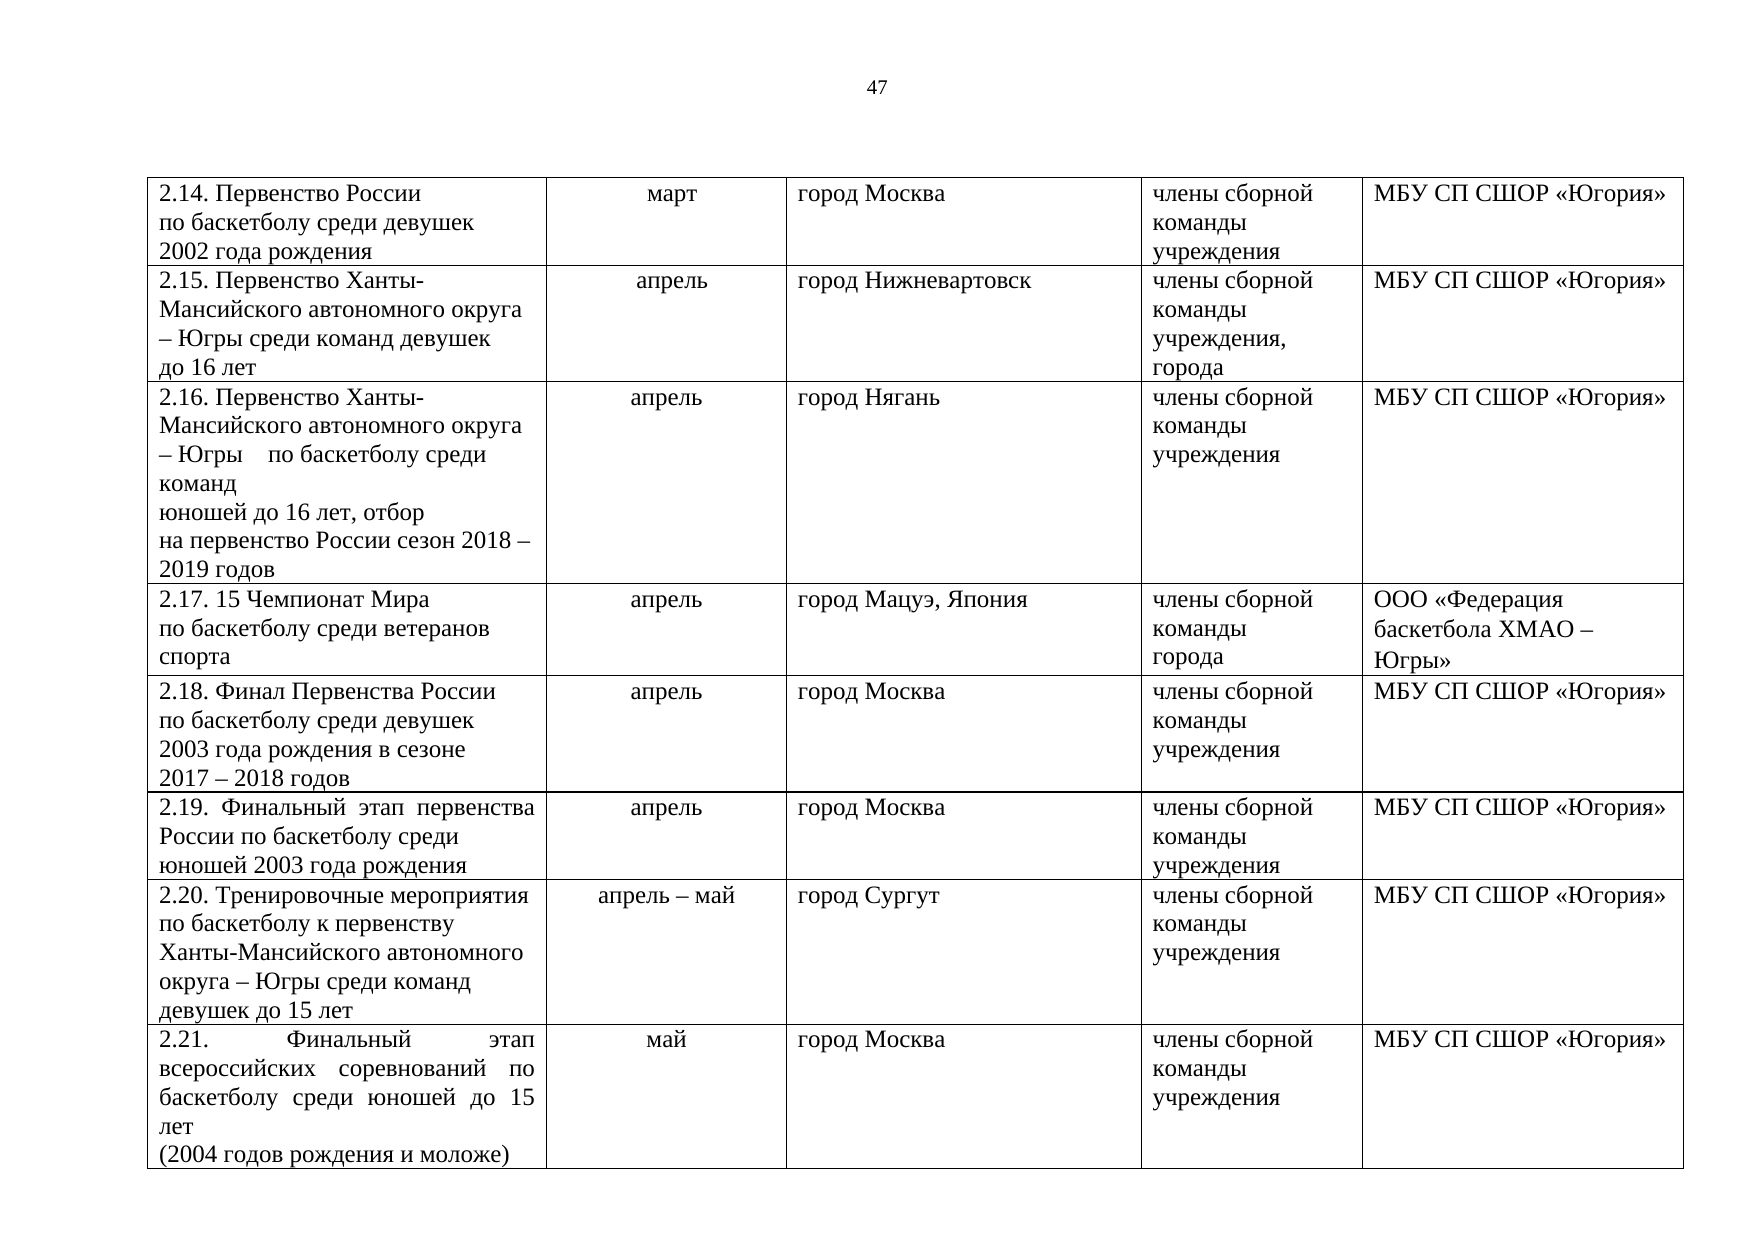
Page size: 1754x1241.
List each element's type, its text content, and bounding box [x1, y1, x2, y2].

table_cell МБУ СП СШОР «Югория» [1363, 266, 1683, 381]
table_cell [1142, 1025, 1362, 1168]
table_cell МБУ СП СШОР «Югория» [1363, 382, 1683, 583]
table_cell город Сургут [787, 880, 1141, 1023]
table_cell 2.17. 15 Чемпионат Мира по баскетболу среди ветеранов спорта [148, 584, 546, 675]
table_cell члены сборной команды города [1142, 584, 1362, 675]
table_cell город Москва [787, 178, 1141, 264]
table_cell апрель [547, 266, 786, 381]
table_cell МБУ СП СШОР «Югория» [1363, 676, 1683, 791]
table_cell МБУ СП СШОР «Югория» [1363, 793, 1683, 879]
table_cell ООО «Федерация баскетбола ХМАО – Югры» [1363, 584, 1683, 675]
table_cell 2.18. Финал Первенства России по баскетболу среди девушек 2003 года рождения в сезоне 2017 – 2018 годов [148, 676, 546, 791]
table_cell город Москва [787, 1025, 1141, 1168]
table_cell 2.19. Финальный этап первенства России по баскетболу среди юношей 2003 года рождения [148, 793, 546, 879]
table_cell члены сборной команды учреждения [1142, 382, 1362, 583]
table_cell город Москва [787, 793, 1141, 879]
table_cell 2.15. Первенство Ханты-Мансийского автономного округа – Югры среди команд девушек до 16 лет [148, 266, 546, 381]
table_cell город Москва [787, 676, 1141, 791]
table_cell члены сборной команды учреждения [1142, 880, 1362, 1023]
table_cell город Мацуэ, Япония [787, 584, 1141, 675]
table_cell апрель [547, 793, 786, 879]
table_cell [1363, 178, 1683, 264]
table_cell 2.16. Первенство Ханты-Мансийского автономного округа – Югры по баскетболу среди команд юношей до 16 лет, отбор на первенство России сезон 2018 – 2019 годов [148, 382, 546, 583]
table_cell члены сборной команды учреждения, города [1142, 266, 1362, 381]
table_cell апрель – май [547, 880, 786, 1023]
table_cell 2.14. Первенство России по баскетболу среди девушек 2002 года рождения [148, 178, 546, 264]
table_cell члены сборной команды учреждения [1142, 793, 1362, 879]
table_cell март [547, 178, 786, 264]
table_cell город Нижневартовск [787, 266, 1141, 381]
table_cell 2.20. Тренировочные мероприятия по баскетболу к первенству Ханты-Мансийского автономного округа – Югры среди команд девушек до 15 лет [148, 880, 546, 1023]
table_cell 2.21. Финальный этап всероссийских соревнований по баскетболу среди юношей до 15 лет (2004 годов рождения и моложе) [148, 1025, 546, 1168]
table_cell апрель [547, 676, 786, 791]
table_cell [1363, 1025, 1683, 1168]
table_cell апрель [547, 584, 786, 675]
table_cell МБУ СП СШОР «Югория» [1363, 880, 1683, 1023]
table_cell члены сборной команды учреждения [1142, 676, 1362, 791]
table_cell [1142, 178, 1362, 264]
table_cell город Нягань [787, 382, 1141, 583]
table_cell май [547, 1025, 786, 1168]
table_cell апрель [547, 382, 786, 583]
